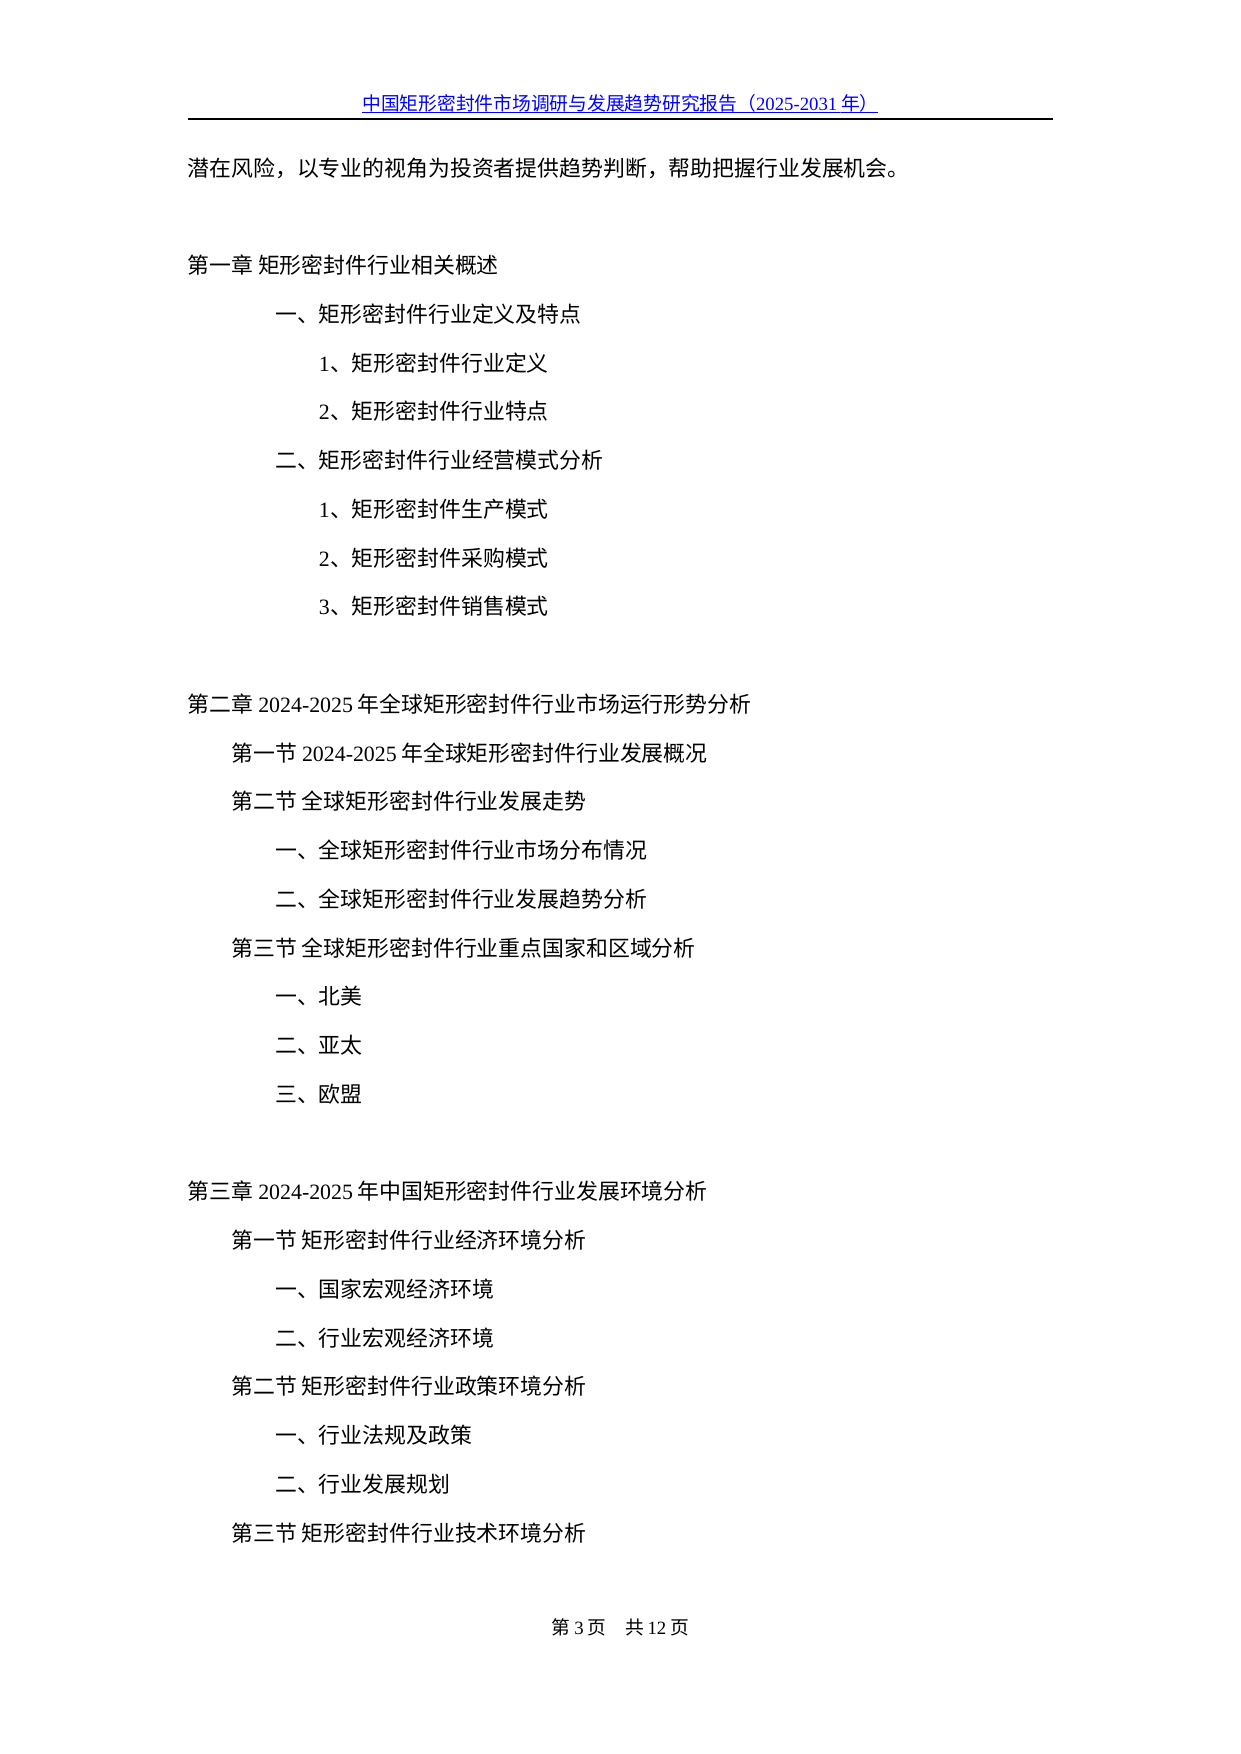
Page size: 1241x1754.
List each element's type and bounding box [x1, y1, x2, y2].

text [187, 150, 1053, 1548]
